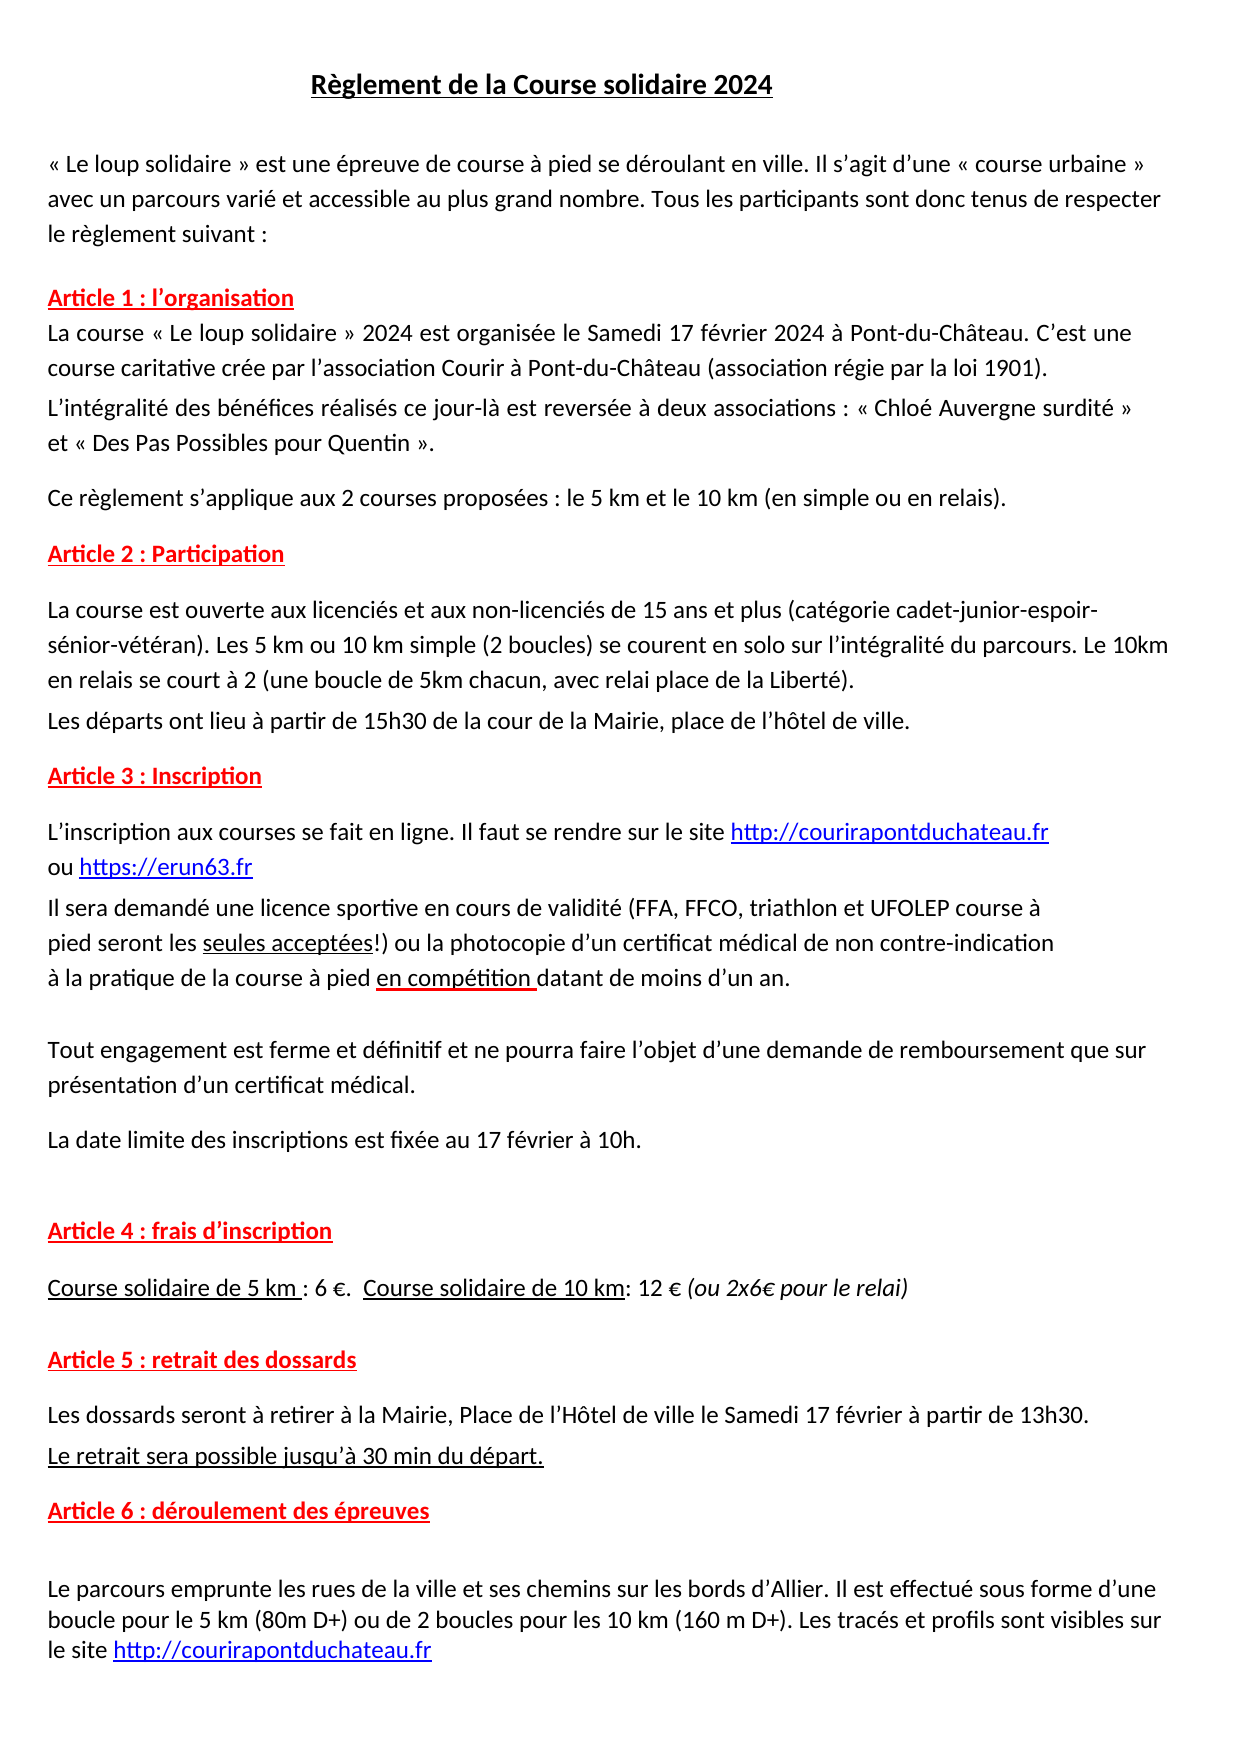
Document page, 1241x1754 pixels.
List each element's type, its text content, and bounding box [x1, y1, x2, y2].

subtitle Tout engagement est ferme et définitif et ne pourra faire l’objet d’une demande de remboursement que sur présentation d’un certificat médical. [47, 1034, 1160, 1099]
text Les dossards seront à retirer à la Mairie, Place de l’Hôtel de ville le Samedi 17 février à partir de 13h30. [47, 1399, 1175, 1430]
text La date limite des inscriptions est fixée au 17 février à 10h. [47, 1124, 1163, 1155]
text Ce règlement s’applique aux 2 courses proposées : le 5 km et le 10 km (en simple ou en relais). [47, 483, 1180, 513]
subtitle Article 3 : Inscription [47, 761, 1180, 791]
subtitle Règlement de la Course solidaire 2024 [311, 66, 1180, 102]
subtitle Article 5 : retrait des dossards [47, 1344, 1180, 1374]
subtitle Article 1 : l’organisation [47, 282, 1180, 313]
text La course « Le loup solidaire » 2024 est organisée le Samedi 17 février 2024 à Pont-du-Château. C’est une course caritative crée par l’association Courir à Pont-du-Château (association régie par la loi 1901). [47, 317, 1132, 383]
text L’intégralité des bénéfices réalisés ce jour-là est reversée à deux associations : « Chloé Auvergne surdité » et « Des Pas Possibles pour Quentin ». [47, 392, 1132, 457]
text Le parcours emprunte les rues de la ville et ses chemins sur les bords d’Allier. Il est effectué sous forme d’une boucle pour le 5 km (80m D+) ou de 2 boucles pour les 10 km (160 m D+). Les tracés et profils sont visibles sur le site http://courirapontduchateau.fr [47, 1573, 1180, 1665]
text Le retrait sera possible jusqu’à 30 min du départ. [47, 1440, 1175, 1470]
subtitle Article 6 : déroulement des épreuves [47, 1495, 1180, 1526]
subtitle Article 2 : Participation [47, 538, 1180, 569]
subtitle Article 4 : frais d’inscription [47, 1215, 1180, 1246]
text « Le loup solidaire » est une épreuve de course à pied se déroulant en ville. Il s’agit d’une « course urbaine » avec un parcours varié et accessible au plus grand nombre. Tous les participants sont donc tenus de respecter le règlement suivant : [47, 148, 1180, 249]
text L’inscription aux courses se fait en ligne. Il faut se rendre sur le site http://courirapontduchateau.fr ou https://erun63.fr [47, 816, 1054, 882]
text La course est ouverte aux licenciés et aux non-licenciés de 15 ans et plus (catégorie cadet-junior-espoir- sénior-vétéran). Les 5 km ou 10 km simple (2 boucles) se courent en solo sur l’intégralité du parcours. Le 10km en relais se court à 2 (une boucle de 5km chacun, avec relai place de la Liberté). [47, 594, 1169, 695]
text Il sera demandé une licence sportive en cours de validité (FFA, FFCO, triathlon et UFOLEP course à pied seront les seules acceptées!) ou la photocopie d’un certificat médical de non contre-indication à la pratique de la course à pied en compétition datant de moins d’un an. [47, 892, 1054, 992]
text Course solidaire de 5 km : 6 €. Course solidaire de 10 km: 12 € (ou 2x6€ pour le relai) [47, 1272, 1180, 1303]
text Les départs ont lieu à partir de 15h30 de la cour de la Mairie, place de l’hôtel de ville. [47, 705, 1169, 736]
